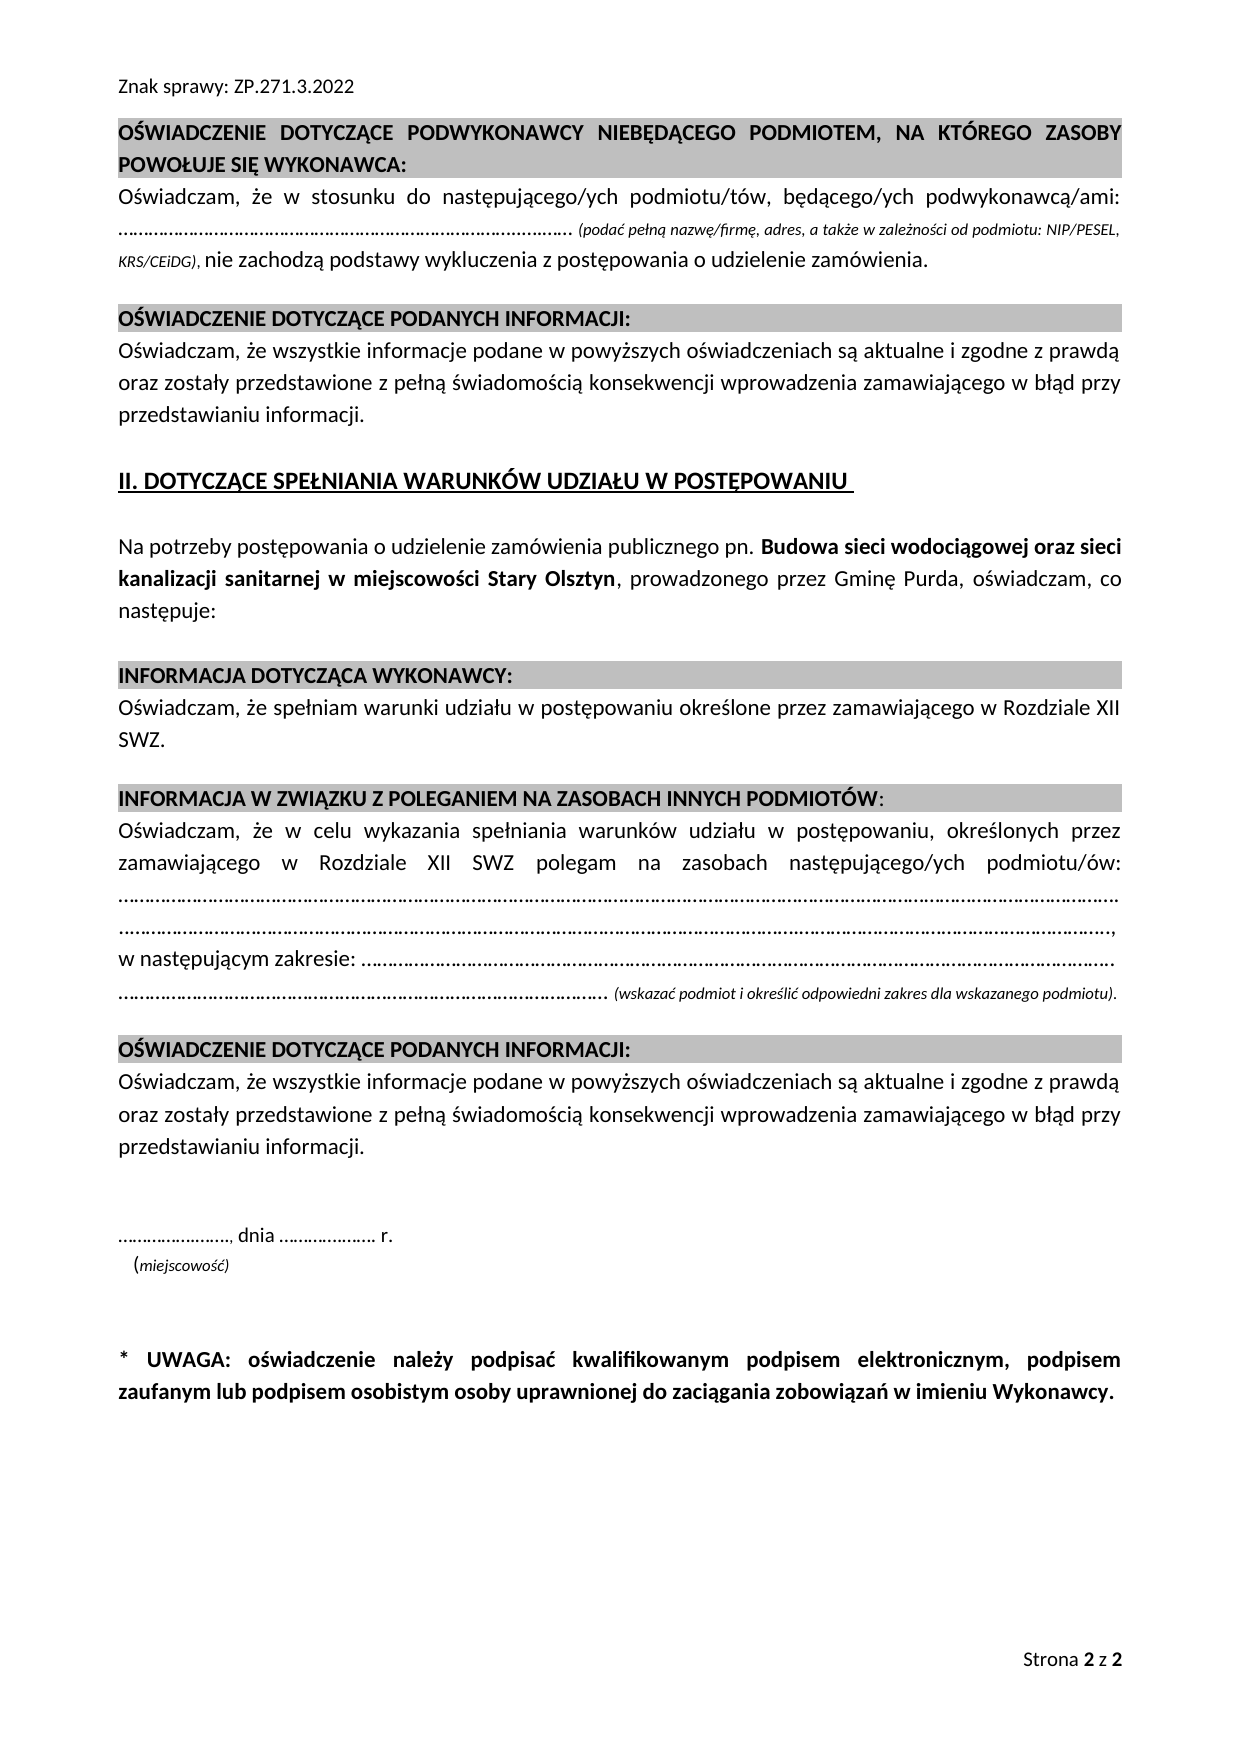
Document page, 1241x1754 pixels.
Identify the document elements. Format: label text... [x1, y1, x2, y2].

text INFORMACJA W ZWIĄZKU Z POLEGANIEM NA ZASOBACH INNYCH PODMIOTÓW: [118, 784, 1122, 812]
text OŚWIADCZENIE DOTYCZĄCE PODWYKONAWCY NIEBĘDĄCEGO PODMIOTEM, NA KTÓREGO ZASOBY POWOŁUJE SIĘ WYKONAWCA: [118, 118, 1122, 178]
text II. DOTYCZĄCE SPEŁNIANIA WARUNKÓW UDZIAŁU W POSTĘPOWANIU [118, 465, 1122, 495]
text Oświadczam, że wszystkie informacje podane w powyższych oświadczeniach są aktualne i zgodne z prawdą oraz zostały przedstawione z pełną świadomością konsekwencji wprowadzenia zamawiającego w błąd przy przedstawianiu informacji. [118, 336, 1122, 428]
text * UWAGA: oświadczenie należy podpisać kwalifikowanym podpisem elektronicznym, podpisem zaufanym lub podpisem osobistym osoby uprawnionej do zaciągania zobowiązań w imieniu Wykonawcy. [118, 1345, 1122, 1405]
text Oświadczam, że wszystkie informacje podane w powyższych oświadczeniach są aktualne i zgodne z prawdą oraz zostały przedstawione z pełną świadomością konsekwencji wprowadzenia zamawiającego w błąd przy przedstawianiu informacji. [118, 1067, 1122, 1160]
text ………………………………………………………………………………… (wskazać podmiot i określić odpowiedni zakres dla wskazanego podmiotu). [118, 977, 1122, 1005]
text Oświadczam, że spełniam warunki udziału w postępowaniu określone przez zamawiającego w Rozdziale XII SWZ. [118, 693, 1122, 753]
text OŚWIADCZENIE DOTYCZĄCE PODANYCH INFORMACJI: [118, 1035, 1122, 1063]
text Na potrzeby postępowania o udzielenie zamówienia publicznego pn. Budowa sieci wodociągowej oraz sieci kanalizacji sanitarnej w miejscowości Stary Olsztyn, prowadzonego przez Gminę Purda, oświadczam, co następuje: [118, 532, 1122, 624]
text OŚWIADCZENIE DOTYCZĄCE PODANYCH INFORMACJI: [118, 304, 1122, 332]
text INFORMACJA DOTYCZĄCA WYKONAWCY: [118, 661, 1122, 689]
text Oświadczam, że w celu wykazania spełniania warunków udziału w postępowaniu, określonych przez zamawiającego w Rozdziale XII SWZ polegam na zasobach następującego/ych podmiotu/ów: ………………………………………………………………………………………………………………………………………………………………………. [118, 816, 1122, 908]
text …………….……., dnia ………….……. r. [118, 1222, 1122, 1248]
text (miejscowość) [118, 1252, 1122, 1277]
text Oświadczam, że w stosunku do następującego/ych podmiotu/tów, będącego/ych podwykonawcą/ami: ……………………………………………………………………..….…… (podać pełną nazwę/firmę, adres, a także w zależności od podmiotu: NIP/PESEL, KRS/CEiDG), nie zachodzą podstawy wykluczenia z postępowania o udzielenie zamówienia. [118, 182, 1122, 273]
text ..……………………………………………………………………………………………………………….………………………………………………….., w następującym zakresie: …………………………………………………………………………………………………………………………….. [118, 912, 1122, 973]
